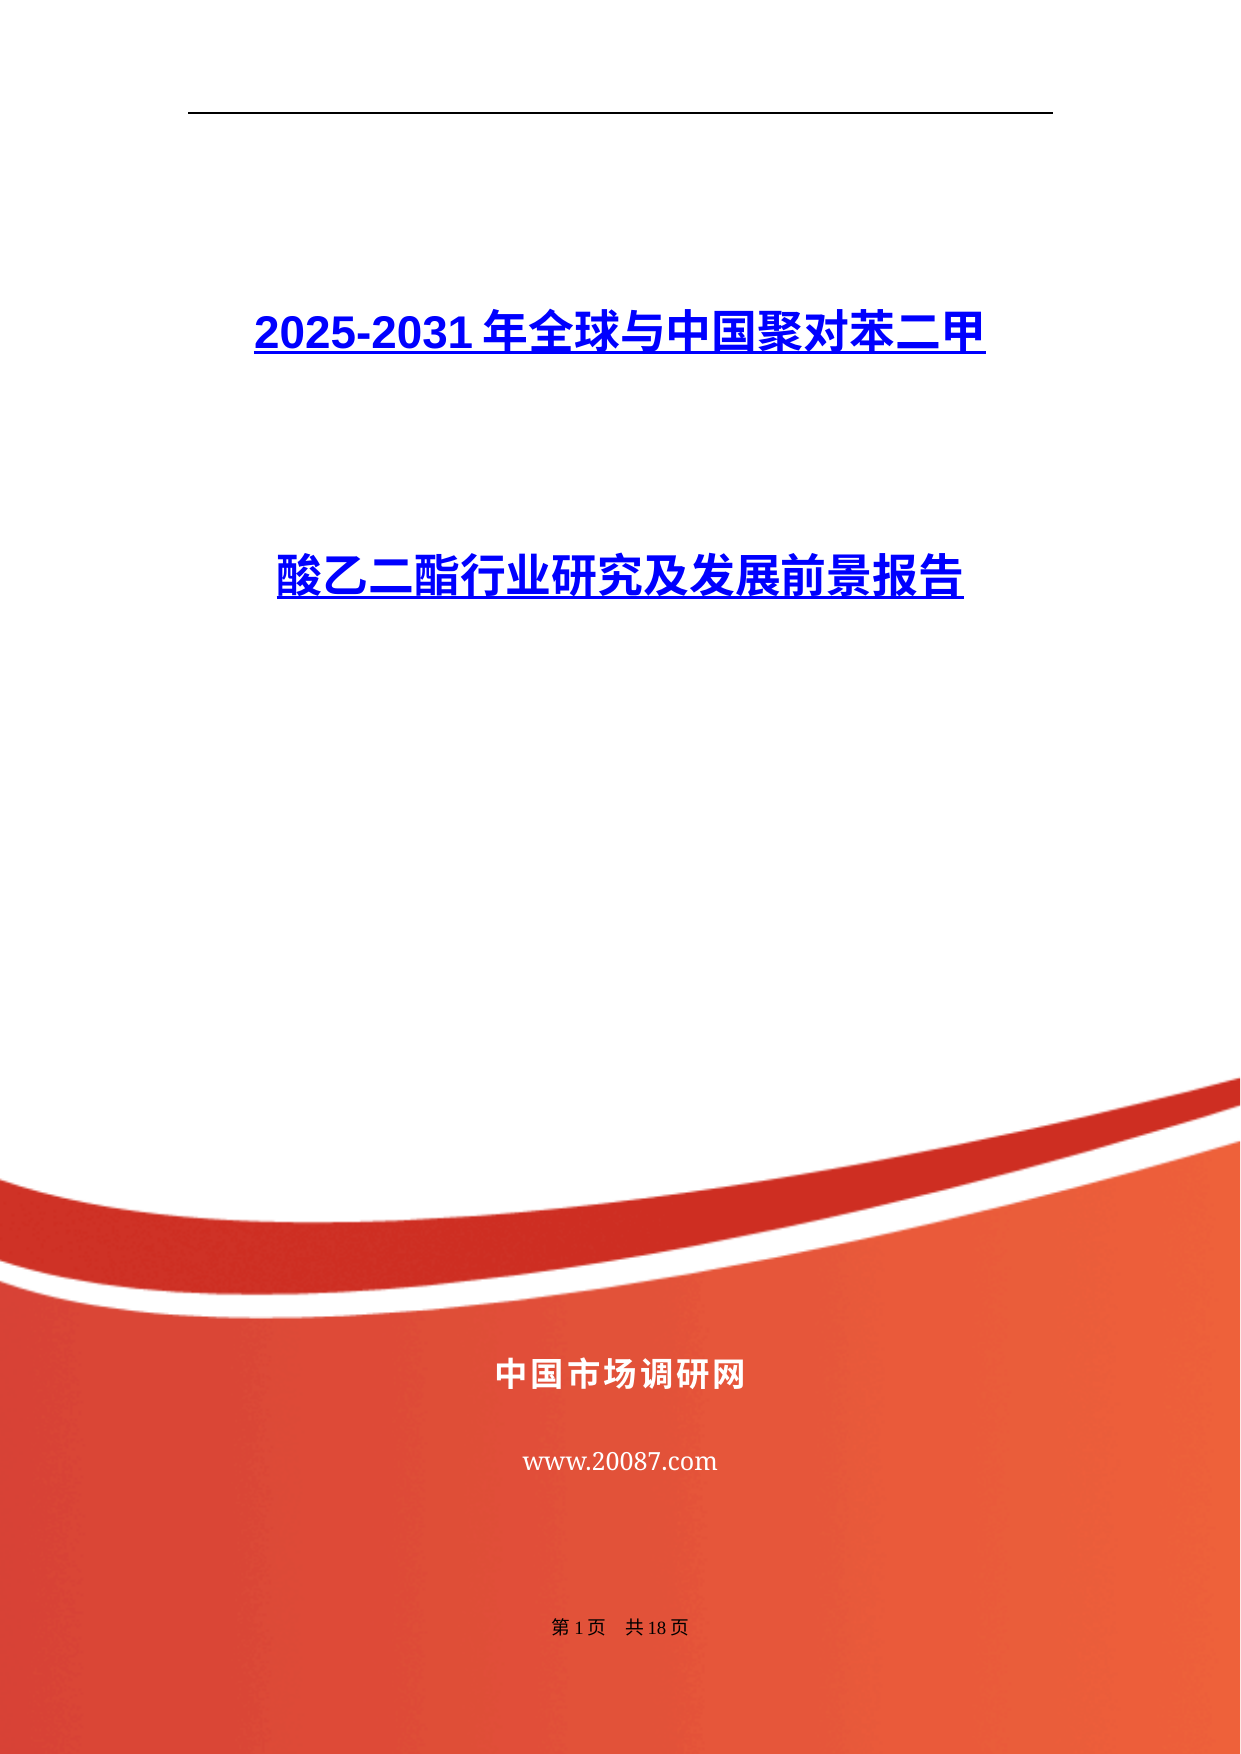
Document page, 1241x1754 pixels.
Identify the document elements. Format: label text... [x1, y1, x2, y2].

picture [0, 1006, 1241, 1754]
table_header 2025-2031年全球与中国聚对苯二甲酸乙二酯行业研究及发展前景报告 [188, 207, 1053, 773]
text www.20087.com [187, 1428, 1053, 1493]
subtitle 中国市场调研网 [187, 1339, 1053, 1404]
